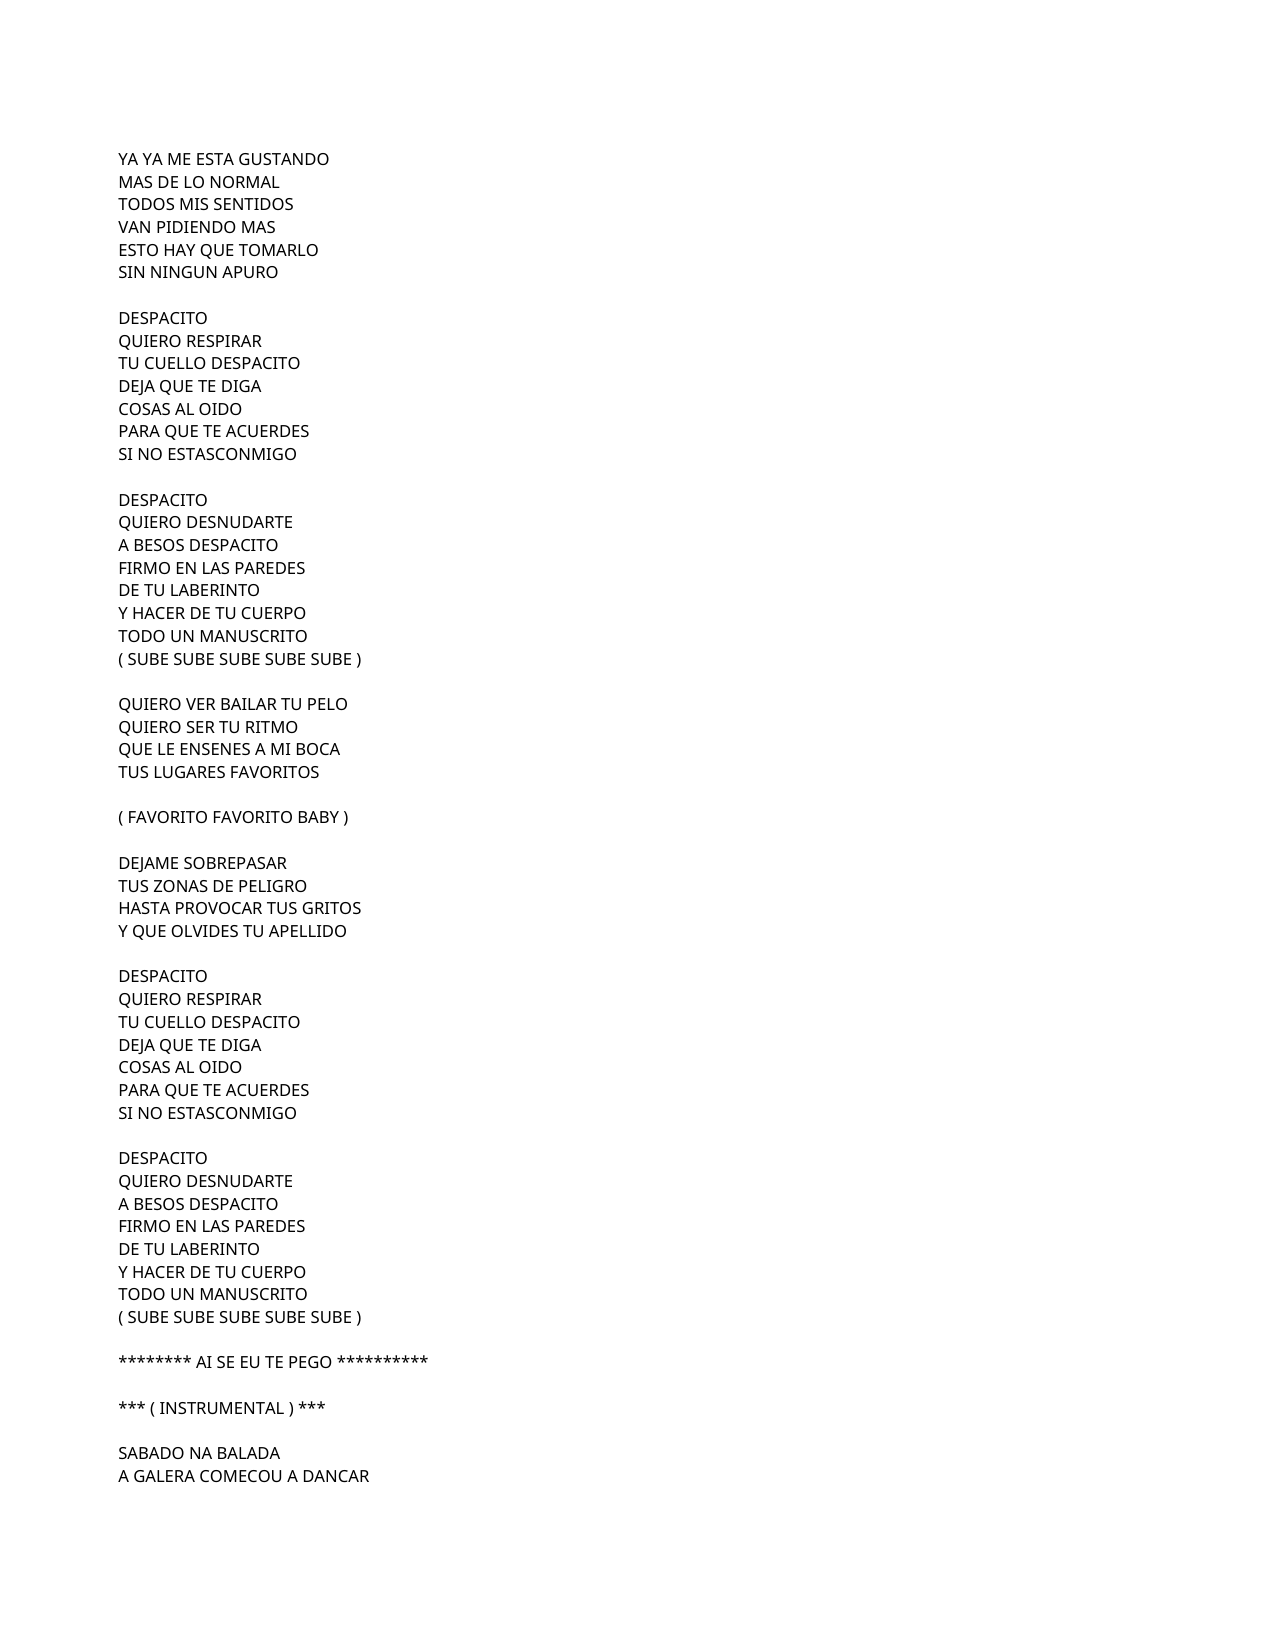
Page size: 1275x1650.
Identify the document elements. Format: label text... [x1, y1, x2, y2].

text QUIERO DESNUDARTE [118, 1169, 1157, 1192]
text SIN NINGUN APURO [118, 261, 1157, 284]
text SI NO ESTASCONMIGO [118, 443, 1157, 466]
text QUIERO DESNUDARTE [118, 511, 1157, 534]
text Y HACER DE TU CUERPO [118, 1260, 1157, 1283]
text TUS LUGARES FAVORITOS [118, 761, 1157, 783]
text FIRMO EN LAS PAREDES [118, 556, 1157, 579]
text TODO UN MANUSCRITO [118, 624, 1157, 647]
text FIRMO EN LAS PAREDES [118, 1215, 1157, 1238]
text Y QUE OLVIDES TU APELLIDO [118, 920, 1157, 942]
text SI NO ESTASCONMIGO [118, 1101, 1157, 1124]
text DEJAME SOBREPASAR [118, 852, 1157, 874]
text DE TU LABERINTO [118, 1238, 1157, 1260]
text ( FAVORITO FAVORITO BABY ) [118, 806, 1157, 829]
text MAS DE LO NORMAL [118, 170, 1157, 193]
text ******** AI SE EU TE PEGO ********** [118, 1351, 1157, 1374]
text VAN PIDIENDO MAS [118, 216, 1157, 238]
text DE TU LABERINTO [118, 579, 1157, 602]
text TODO UN MANUSCRITO [118, 1283, 1157, 1306]
text DEJA QUE TE DIGA [118, 375, 1157, 397]
text PARA QUE TE ACUERDES [118, 420, 1157, 443]
text DESPACITO [118, 1147, 1157, 1169]
text QUE LE ENSENES A MI BOCA [118, 738, 1157, 761]
text SABADO NA BALADA [118, 1442, 1157, 1465]
text ( SUBE SUBE SUBE SUBE SUBE ) [118, 1306, 1157, 1328]
text A GALERA COMECOU A DANCAR [118, 1465, 1157, 1487]
text COSAS AL OIDO [118, 1056, 1157, 1079]
text TU CUELLO DESPACITO [118, 1011, 1157, 1033]
text COSAS AL OIDO [118, 397, 1157, 420]
text YA YA ME ESTA GUSTANDO [118, 148, 1157, 170]
text Y HACER DE TU CUERPO [118, 602, 1157, 624]
text QUIERO VER BAILAR TU PELO [118, 693, 1157, 715]
text DESPACITO [118, 488, 1157, 511]
text TODOS MIS SENTIDOS [118, 193, 1157, 216]
text DEJA QUE TE DIGA [118, 1033, 1157, 1056]
text A BESOS DESPACITO [118, 1192, 1157, 1215]
text *** ( INSTRUMENTAL ) *** [118, 1397, 1157, 1419]
text ESTO HAY QUE TOMARLO [118, 238, 1157, 261]
text TUS ZONAS DE PELIGRO [118, 874, 1157, 897]
text DESPACITO [118, 307, 1157, 329]
text ( SUBE SUBE SUBE SUBE SUBE ) [118, 647, 1157, 670]
text QUIERO RESPIRAR [118, 329, 1157, 352]
text QUIERO RESPIRAR [118, 988, 1157, 1011]
text DESPACITO [118, 965, 1157, 988]
text A BESOS DESPACITO [118, 534, 1157, 556]
text TU CUELLO DESPACITO [118, 352, 1157, 375]
text QUIERO SER TU RITMO [118, 715, 1157, 738]
text PARA QUE TE ACUERDES [118, 1079, 1157, 1101]
text HASTA PROVOCAR TUS GRITOS [118, 897, 1157, 920]
